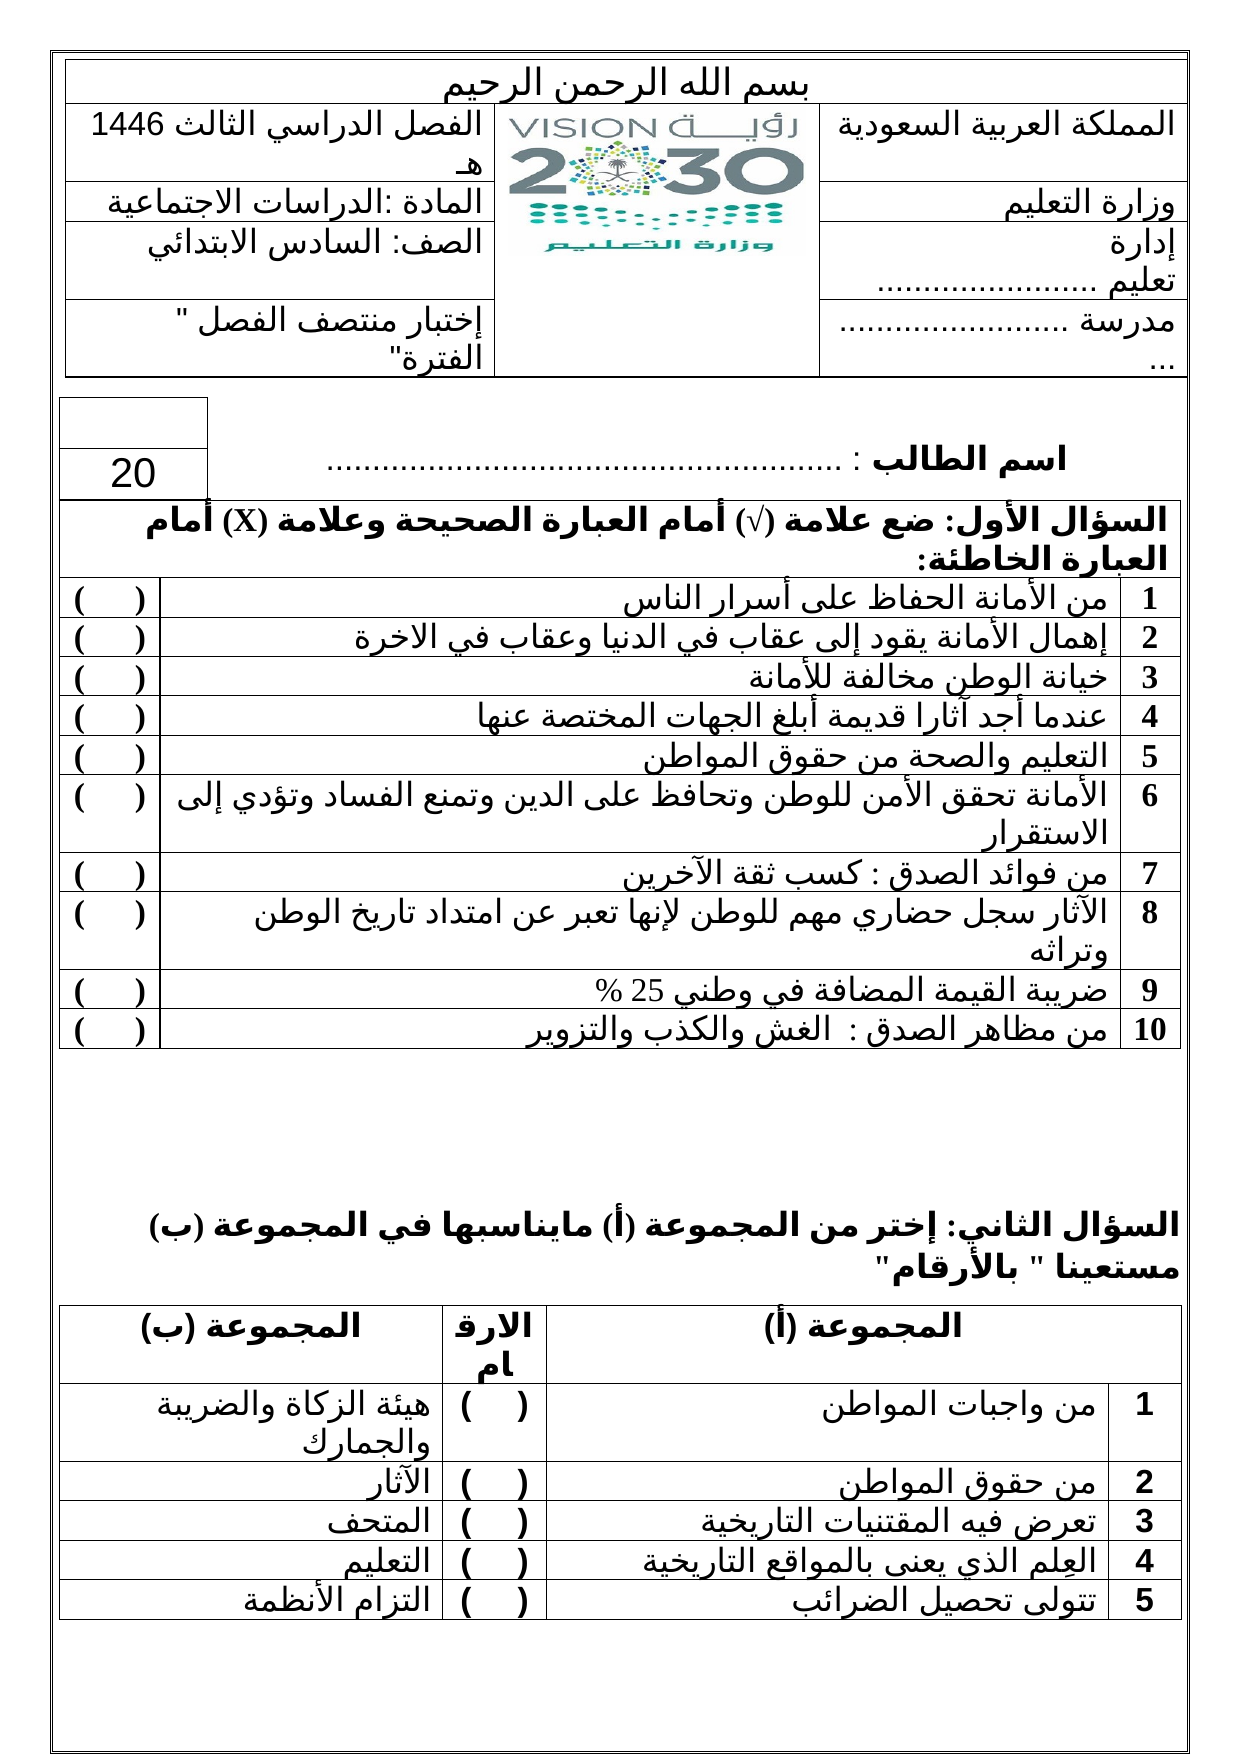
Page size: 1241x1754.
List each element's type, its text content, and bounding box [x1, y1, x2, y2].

table_header الارقام [443, 1306, 546, 1383]
table_cell خيانة الوطن مخالفة للأمانة [161, 657, 1120, 695]
text السؤال الثاني: إختر من المجموعة (أ) مايناسبها في المجموعة (ب) مستعينا " بالأرقام" [59, 1206, 1181, 1285]
table_cell الآثار [60, 1462, 442, 1500]
picture [507, 106, 806, 256]
table_header بسم الله الرحمن الرحيم [66, 60, 1187, 103]
table_cell إختبار منتصف الفصل " الفترة" [66, 300, 494, 376]
table_header السؤال الأول: ضع علامة (√) أمام العبارة الصحيحة وعلامة (X) أمام العبارة الخاطئة: [60, 501, 1180, 577]
table_cell 8 [1121, 892, 1180, 969]
table_header المجموعة (ب) [60, 1306, 442, 1383]
table_cell 3 [1121, 657, 1180, 695]
table_cell 4 [1109, 1541, 1181, 1579]
table_cell ( ) [60, 618, 159, 656]
table_header اسم الطالب : ........................................................ [208, 397, 1186, 498]
table_cell مدرسة ............................ [820, 300, 1187, 376]
table_cell 7 [1121, 853, 1180, 891]
table_cell ( ) [443, 1462, 546, 1500]
table_cell تتولى تحصيل الضرائب [547, 1580, 1108, 1619]
table_cell العِلم الذي يعنى بالمواقع التاريخية [547, 1541, 1108, 1579]
table_cell ( ) [443, 1501, 546, 1540]
table_cell ( ) [60, 853, 159, 891]
table_cell 1 [1121, 578, 1180, 617]
table_cell ( ) [60, 578, 159, 617]
table_cell ( ) [60, 775, 159, 852]
table_cell 20 [60, 449, 207, 498]
table_cell ( ) [60, 1009, 159, 1048]
table_cell إهمال الأمانة يقود إلى عقاب في الدنيا وعقاب في الاخرة [161, 618, 1120, 656]
table_cell هيئة الزكاة والضريبة والجمارك [60, 1384, 442, 1461]
table_cell ( ) [443, 1580, 546, 1619]
table_cell من مظاهر الصدق : الغش والكذب والتزوير [161, 1009, 1120, 1048]
table_cell ( ) [60, 696, 159, 735]
table_cell عندما أجد آثارا قديمة أبلغ الجهات المختصة عنها [161, 696, 1120, 735]
table_cell إدارة تعليم ........................ [820, 222, 1187, 298]
table_header [60, 398, 207, 448]
table_cell 2 [1109, 1462, 1181, 1500]
table_cell الآثار سجل حضاري مهم للوطن لإنها تعبر عن امتداد تاريخ الوطن وتراثه [161, 892, 1120, 969]
table_cell ( ) [60, 892, 159, 969]
table_cell وزارة التعليم [820, 182, 1187, 221]
table_cell ( ) [60, 970, 159, 1008]
table_cell التزام الأنظمة [60, 1580, 442, 1619]
table_cell 4 [1121, 696, 1180, 735]
table_cell الأمانة تحقق الأمن للوطن وتحافظ على الدين وتمنع الفساد وتؤدي إلى الاستقرار [161, 775, 1120, 852]
table_cell التعليم والصحة من حقوق المواطن [161, 736, 1120, 774]
table_cell 6 [1121, 775, 1180, 852]
table_cell 10 [1121, 1009, 1180, 1048]
table_cell من فوائد الصدق : كسب ثقة الآخرين [161, 853, 1120, 891]
table_cell تعرض فيه المقتنيات التاريخية [547, 1501, 1108, 1540]
table_cell الصف: السادس الابتدائي [66, 222, 494, 298]
table_cell ( ) [60, 657, 159, 695]
table_cell 3 [1109, 1501, 1181, 1540]
table_cell ( ) [443, 1384, 546, 1461]
table_cell المتحف [60, 1501, 442, 1540]
table_cell 1 [1109, 1384, 1181, 1461]
table_cell 5 [1109, 1580, 1181, 1619]
table_cell 2 [1121, 618, 1180, 656]
table_cell 5 [1121, 736, 1180, 774]
table_cell ( ) [443, 1541, 546, 1579]
table_cell ضريبة القيمة المضافة في وطني 25 % [161, 970, 1120, 1008]
table_cell المادة :الدراسات الاجتماعية [66, 182, 494, 221]
table_cell الفصل الدراسي الثالث 1446 هـ [66, 104, 494, 181]
table_cell التعليم [60, 1541, 442, 1579]
table_cell المملكة العربية السعودية [820, 104, 1187, 181]
table_cell من حقوق المواطن [547, 1462, 1108, 1500]
table_header المجموعة (أ) [547, 1306, 1181, 1383]
table_cell 9 [1121, 970, 1180, 1008]
table_cell ( ) [60, 736, 159, 774]
table_cell من واجبات المواطن [547, 1384, 1108, 1461]
table_cell [495, 104, 819, 376]
table_cell من الأمانة الحفاظ على أسرار الناس [161, 578, 1120, 617]
